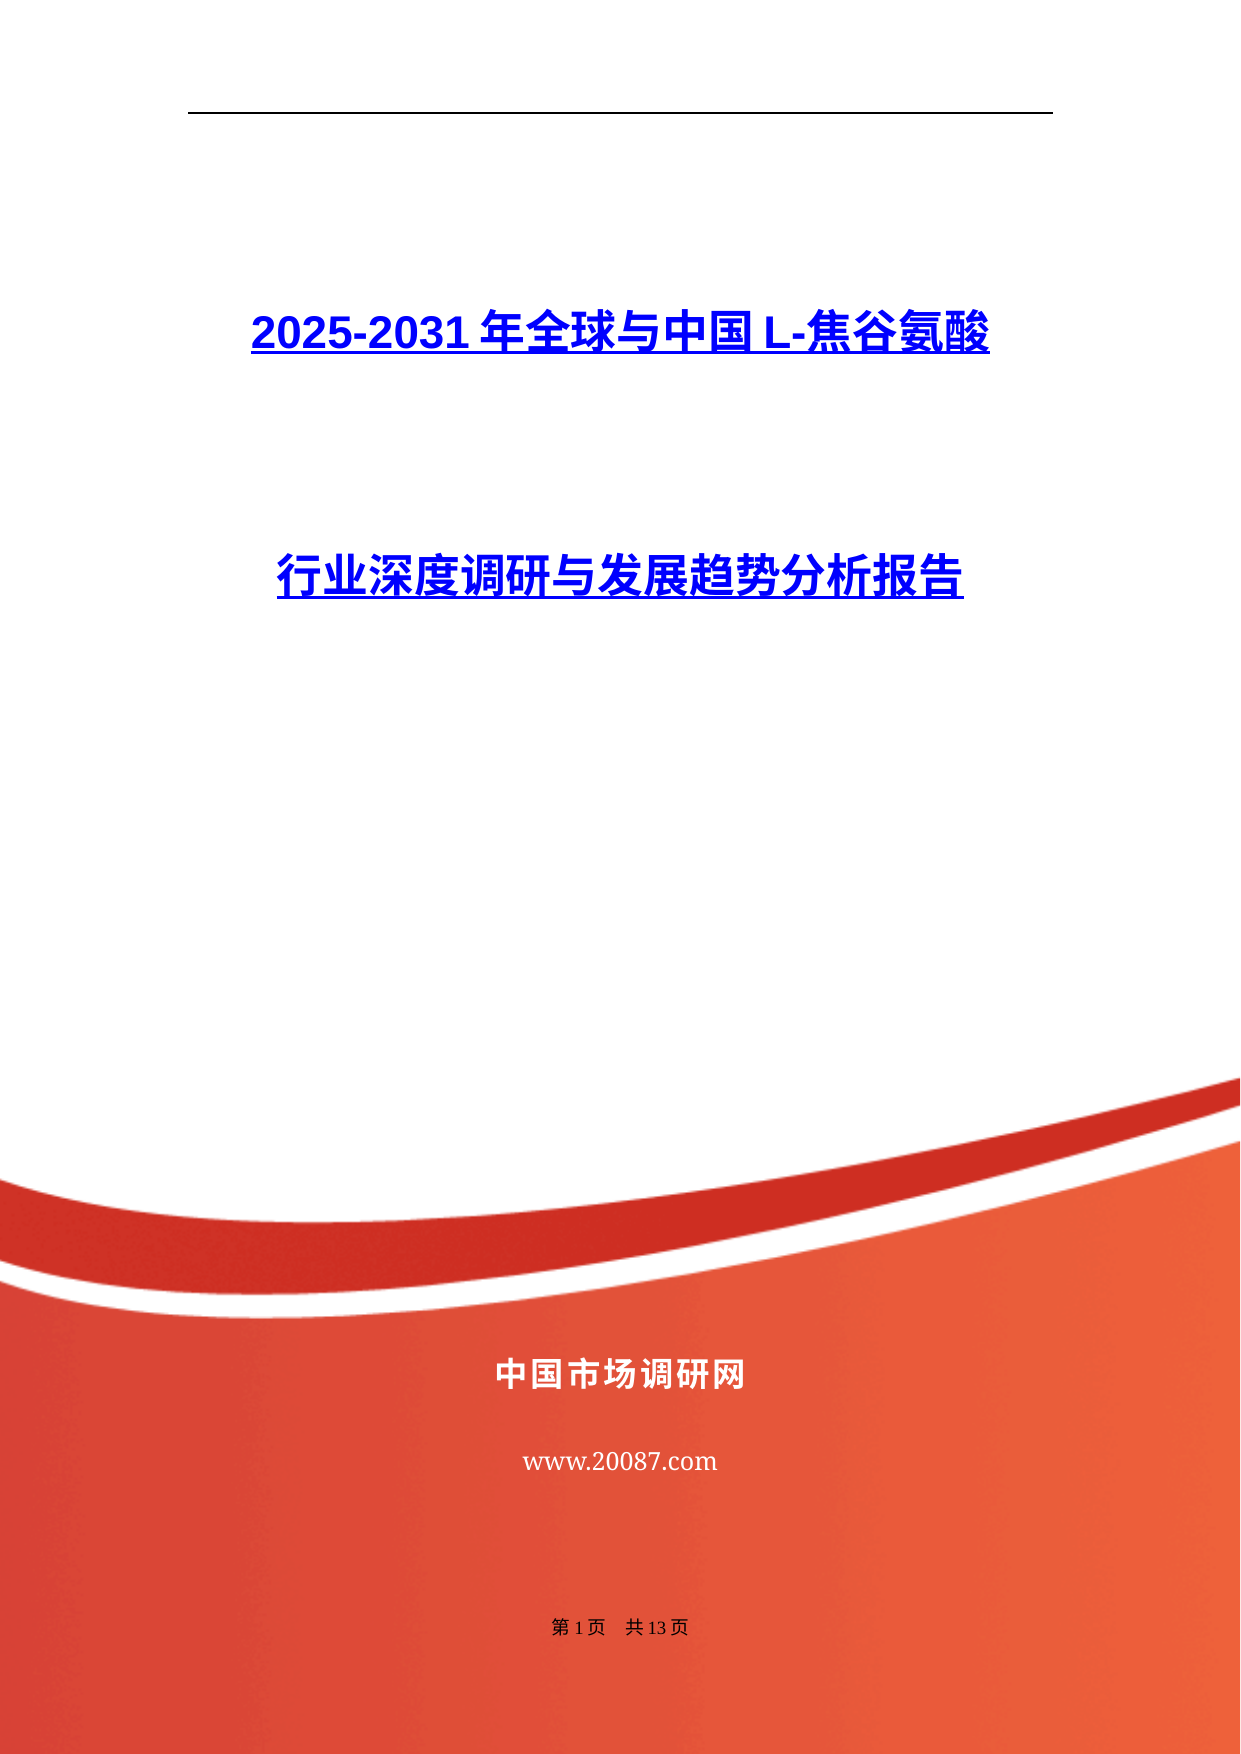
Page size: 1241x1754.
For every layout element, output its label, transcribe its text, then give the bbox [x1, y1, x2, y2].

table_header 2025-2031年全球与中国L-焦谷氨酸行业深度调研与发展趋势分析报告 [188, 207, 1053, 773]
text www.20087.com [187, 1428, 1053, 1493]
picture [0, 1006, 1241, 1754]
subtitle 中国市场调研网 [187, 1339, 1053, 1404]
